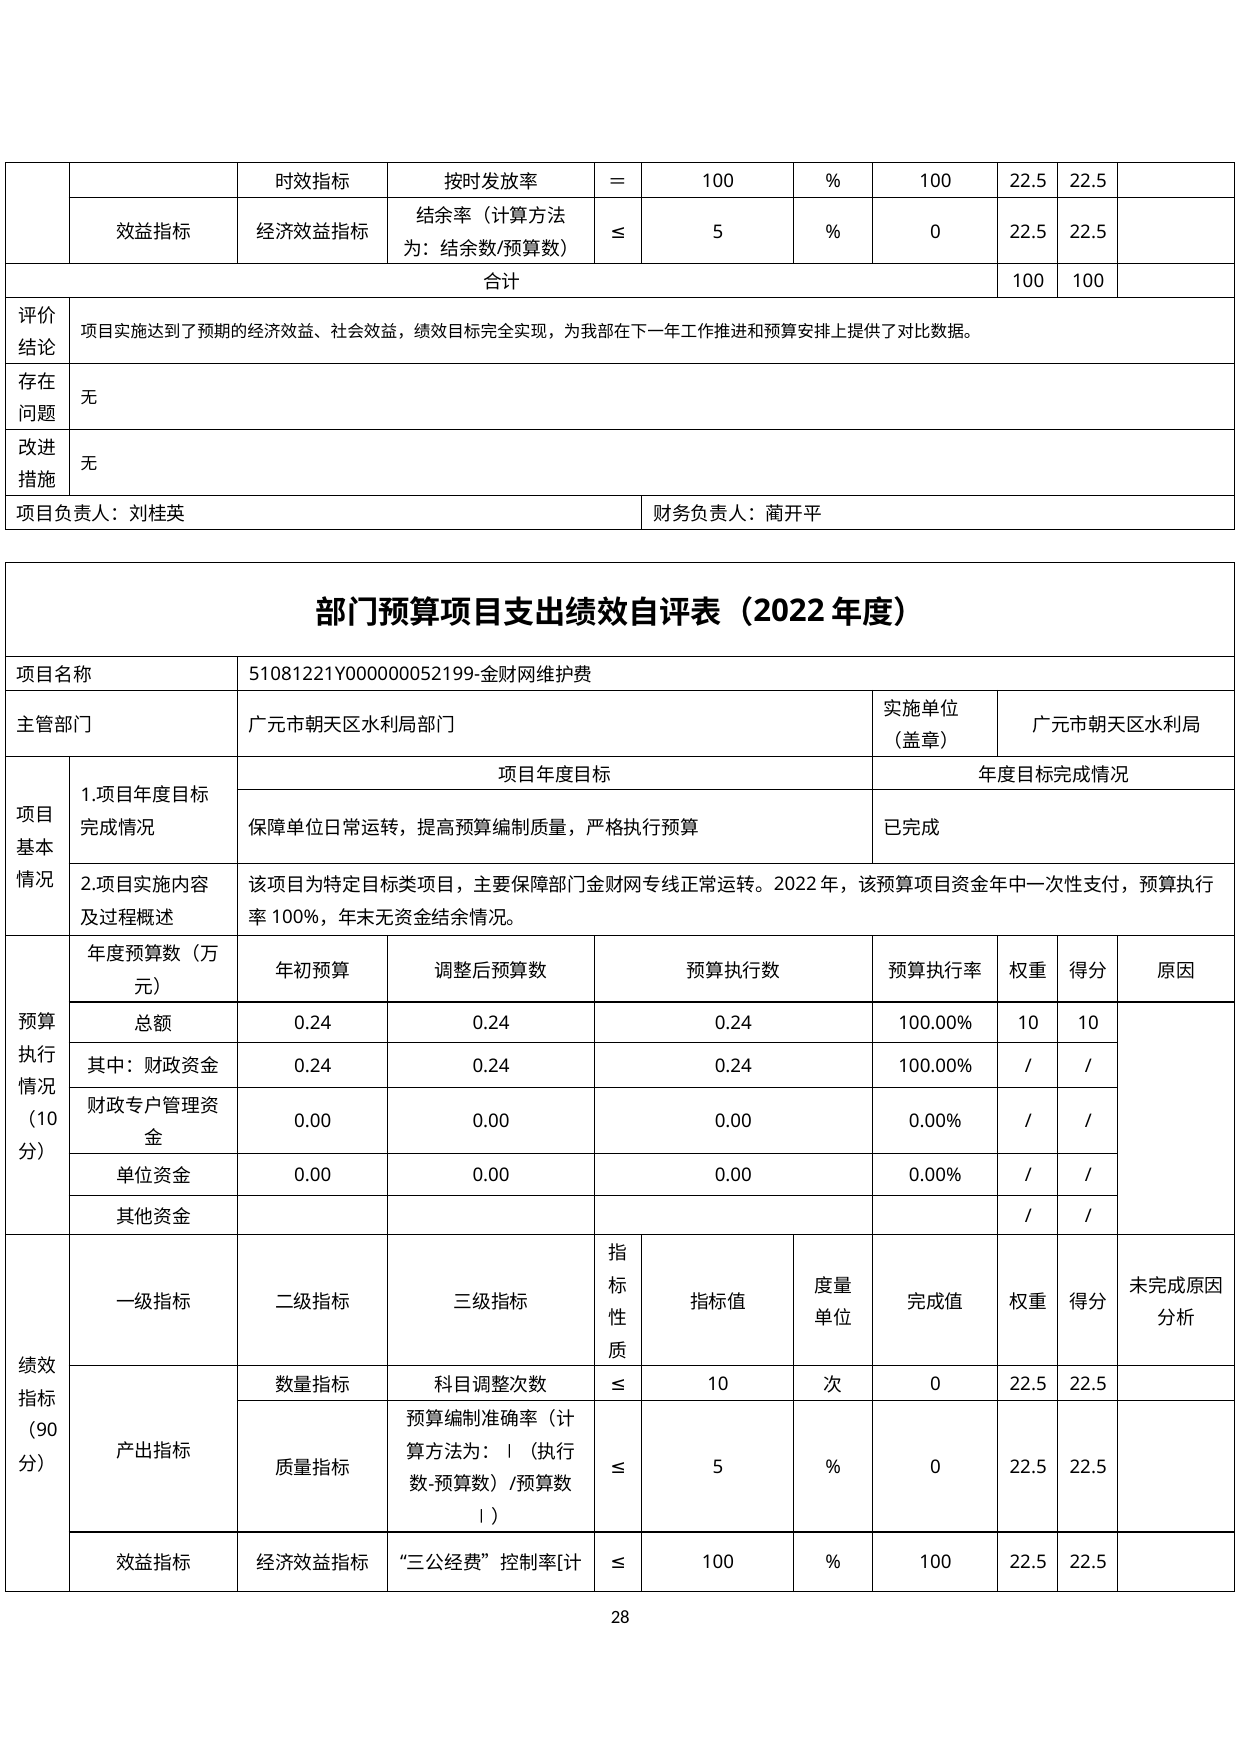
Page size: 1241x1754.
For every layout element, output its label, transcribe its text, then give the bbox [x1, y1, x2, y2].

table_cell 绩效指标（90分） [6, 1235, 69, 1591]
table_cell 22.5 [998, 1366, 1057, 1400]
table_cell 一级指标 [70, 1235, 237, 1365]
table_cell [1118, 1401, 1234, 1531]
table_cell 数量指标 [238, 1366, 387, 1400]
table_cell 实施单位 （盖章） [873, 691, 997, 756]
table_cell [595, 1196, 872, 1234]
table_cell 项目实施达到了预期的经济效益、社会效益，绩效目标完全实现，为我部在下一年工作推进和预算安排上提供了对比数据。 [70, 298, 1234, 363]
table_cell ＝ [595, 163, 641, 197]
table_cell 项目年度目标 [238, 757, 872, 789]
table_cell 年初预算 [238, 936, 387, 1001]
table_cell 22.5 [1058, 1366, 1117, 1400]
table_cell % [794, 198, 872, 263]
table_cell 5 [642, 198, 793, 263]
table_cell 0.24 [238, 1003, 387, 1042]
table_cell / [998, 1154, 1057, 1195]
table_cell 5 [642, 1401, 793, 1531]
table_cell 100 [642, 1533, 793, 1591]
table_cell [388, 1196, 594, 1234]
table_cell [872, 530, 998, 562]
table_cell 0 [873, 198, 997, 263]
table_cell 100 [1058, 264, 1117, 297]
table_cell 年度预算数（万元） [70, 936, 237, 1001]
table_cell [794, 530, 872, 562]
table_cell 0.24 [388, 1043, 594, 1087]
table_cell [69, 530, 237, 562]
table_cell 0.24 [388, 1003, 594, 1042]
table_cell 效益指标 [70, 1533, 237, 1591]
table_cell [998, 530, 1058, 562]
table_cell 合计 [6, 264, 997, 297]
table_cell 2.项目实施内容及过程概述 [70, 864, 237, 935]
table_cell 22.5 [998, 1533, 1057, 1591]
table_cell 22.5 [1058, 163, 1117, 197]
table_cell 0.00 [388, 1088, 594, 1153]
table_cell 改进措施 [6, 430, 69, 495]
table_cell 其他资金 [70, 1196, 237, 1234]
table_cell 0.00 [595, 1154, 872, 1195]
table_cell 项目负责人：刘桂英 [6, 496, 641, 528]
table_cell 权重 [998, 936, 1057, 1001]
table_cell 指标性质 [595, 1235, 641, 1365]
table_cell 0.00 [238, 1088, 387, 1153]
table_cell 该项目为特定目标类项目，主要保障部门金财网专线正常运转。2022年，该预算项目资金年中一次性支付，预算执行率100%，年末无资金结余情况。 [238, 864, 1234, 935]
table_cell 广元市朝天区水利局 [998, 691, 1234, 756]
table_cell 100 [873, 163, 997, 197]
table_cell [238, 530, 387, 562]
table_cell 保障单位日常运转，提高预算编制质量，严格执行预算 [238, 790, 872, 863]
table_cell [5, 530, 69, 562]
table_cell [1058, 530, 1118, 562]
table_cell 预算执行率 [873, 936, 997, 1001]
table_cell [238, 1196, 387, 1234]
table_cell % [794, 163, 872, 197]
table_cell 未完成原因分析 [1118, 1235, 1234, 1365]
table_cell ≤ [595, 1366, 641, 1400]
table_cell / [998, 1043, 1057, 1087]
table_cell 51081221Y000000052199-金财网维护费 [238, 657, 1234, 690]
table_cell [1118, 1003, 1234, 1234]
table_cell 评价结论 [6, 298, 69, 363]
table_cell 经济效益指标 [238, 1533, 387, 1591]
table_cell 22.5 [1058, 198, 1117, 263]
table_cell % [794, 1533, 872, 1591]
table_cell 100.00% [873, 1043, 997, 1087]
table_cell 次 [794, 1366, 872, 1400]
table_cell 预算编制准确率（计算方法为：∣（执行数-预算数）/预算数∣） [388, 1401, 594, 1531]
table_cell 22.5 [998, 163, 1057, 197]
table_cell 无 [70, 430, 1234, 495]
table_cell 质量指标 [238, 1401, 387, 1531]
table_cell 单位资金 [70, 1154, 237, 1195]
table_cell 100 [642, 163, 793, 197]
table_cell 完成值 [873, 1235, 997, 1365]
table_cell 结余率（计算方法为：结余数/预算数） [388, 198, 594, 263]
table_cell 22.5 [1058, 1401, 1117, 1531]
table_cell 0.00 [595, 1088, 872, 1153]
table_cell 二级指标 [238, 1235, 387, 1365]
table_cell 0.00 [238, 1154, 387, 1195]
table_cell 科目调整次数 [388, 1366, 594, 1400]
table_cell 得分 [1058, 936, 1117, 1001]
table_cell 广元市朝天区水利局部门 [238, 691, 872, 756]
table_cell 主管部门 [6, 691, 237, 756]
table_cell 原因 [1118, 936, 1234, 1001]
table_cell 得分 [1058, 1235, 1117, 1365]
table_cell % [794, 1401, 872, 1531]
table_cell 0.24 [595, 1043, 872, 1087]
table_cell 财务负责人：蔺开平 [642, 496, 1234, 528]
table_cell / [1058, 1088, 1117, 1153]
table_cell [1118, 198, 1234, 263]
table_cell / [1058, 1196, 1117, 1234]
table_cell 0.24 [595, 1003, 872, 1042]
table_cell 0 [873, 1401, 997, 1531]
table_cell 10 [998, 1003, 1057, 1042]
table_cell 0.00 [388, 1154, 594, 1195]
table_cell 10 [642, 1366, 793, 1400]
table_cell 按时发放率 [388, 163, 594, 197]
table_cell 1.项目年度目标完成情况 [70, 757, 237, 863]
table_cell / [998, 1088, 1057, 1153]
table_cell 10 [1058, 1003, 1117, 1042]
table_cell 经济效益指标 [238, 198, 387, 263]
table_cell 已完成 [873, 790, 1234, 863]
table_cell 指标值 [642, 1235, 793, 1365]
table_cell 年度目标完成情况 [873, 757, 1234, 789]
table_cell 度量单位 [794, 1235, 872, 1365]
table_cell 22.5 [1058, 1533, 1117, 1591]
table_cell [388, 1533, 594, 1591]
table_cell 100 [998, 264, 1057, 297]
table_cell [1118, 530, 1235, 562]
table_cell 0 [873, 1366, 997, 1400]
table_cell 项目名称 [6, 657, 237, 690]
table_cell 调整后预算数 [388, 936, 594, 1001]
table_cell 22.5 [998, 198, 1057, 263]
table_cell 产出指标 [70, 1366, 237, 1531]
table_cell 总额 [70, 1003, 237, 1042]
table_cell / [998, 1196, 1057, 1234]
table_cell 预算执行情况（10分） [6, 936, 69, 1234]
table_cell 无 [70, 364, 1234, 429]
table_cell 0.00% [873, 1154, 997, 1195]
table_cell 效益指标 [70, 198, 237, 263]
table_cell [1118, 264, 1234, 297]
table_cell 预算执行数 [595, 936, 872, 1001]
table_cell 部门预算项目支出绩效自评表（2022年度） [6, 563, 1234, 656]
table_cell 时效指标 [238, 163, 387, 197]
table_cell 22.5 [998, 1401, 1057, 1531]
table_cell 财政专户管理资金 [70, 1088, 237, 1153]
table_cell [594, 530, 642, 562]
table_cell 0.24 [238, 1043, 387, 1087]
table_cell [388, 530, 594, 562]
table_cell ≤ [595, 1533, 641, 1591]
table_cell ≤ [595, 1401, 641, 1531]
table_cell / [1058, 1154, 1117, 1195]
table_cell 其中：财政资金 [70, 1043, 237, 1087]
table_cell ≤ [595, 198, 641, 263]
table_cell 100.00% [873, 1003, 997, 1042]
table_cell 项目基本情况 [6, 757, 69, 935]
table_cell / [1058, 1043, 1117, 1087]
table_cell 100 [873, 1533, 997, 1591]
table_cell 存在问题 [6, 364, 69, 429]
table_cell [642, 530, 794, 562]
table_cell 三级指标 [388, 1235, 594, 1365]
table_cell 权重 [998, 1235, 1057, 1365]
table_cell [1118, 163, 1234, 197]
table_cell [1118, 1366, 1234, 1400]
table_cell 0.00% [873, 1088, 997, 1153]
table_cell [873, 1196, 997, 1234]
table_cell [1118, 1533, 1234, 1591]
